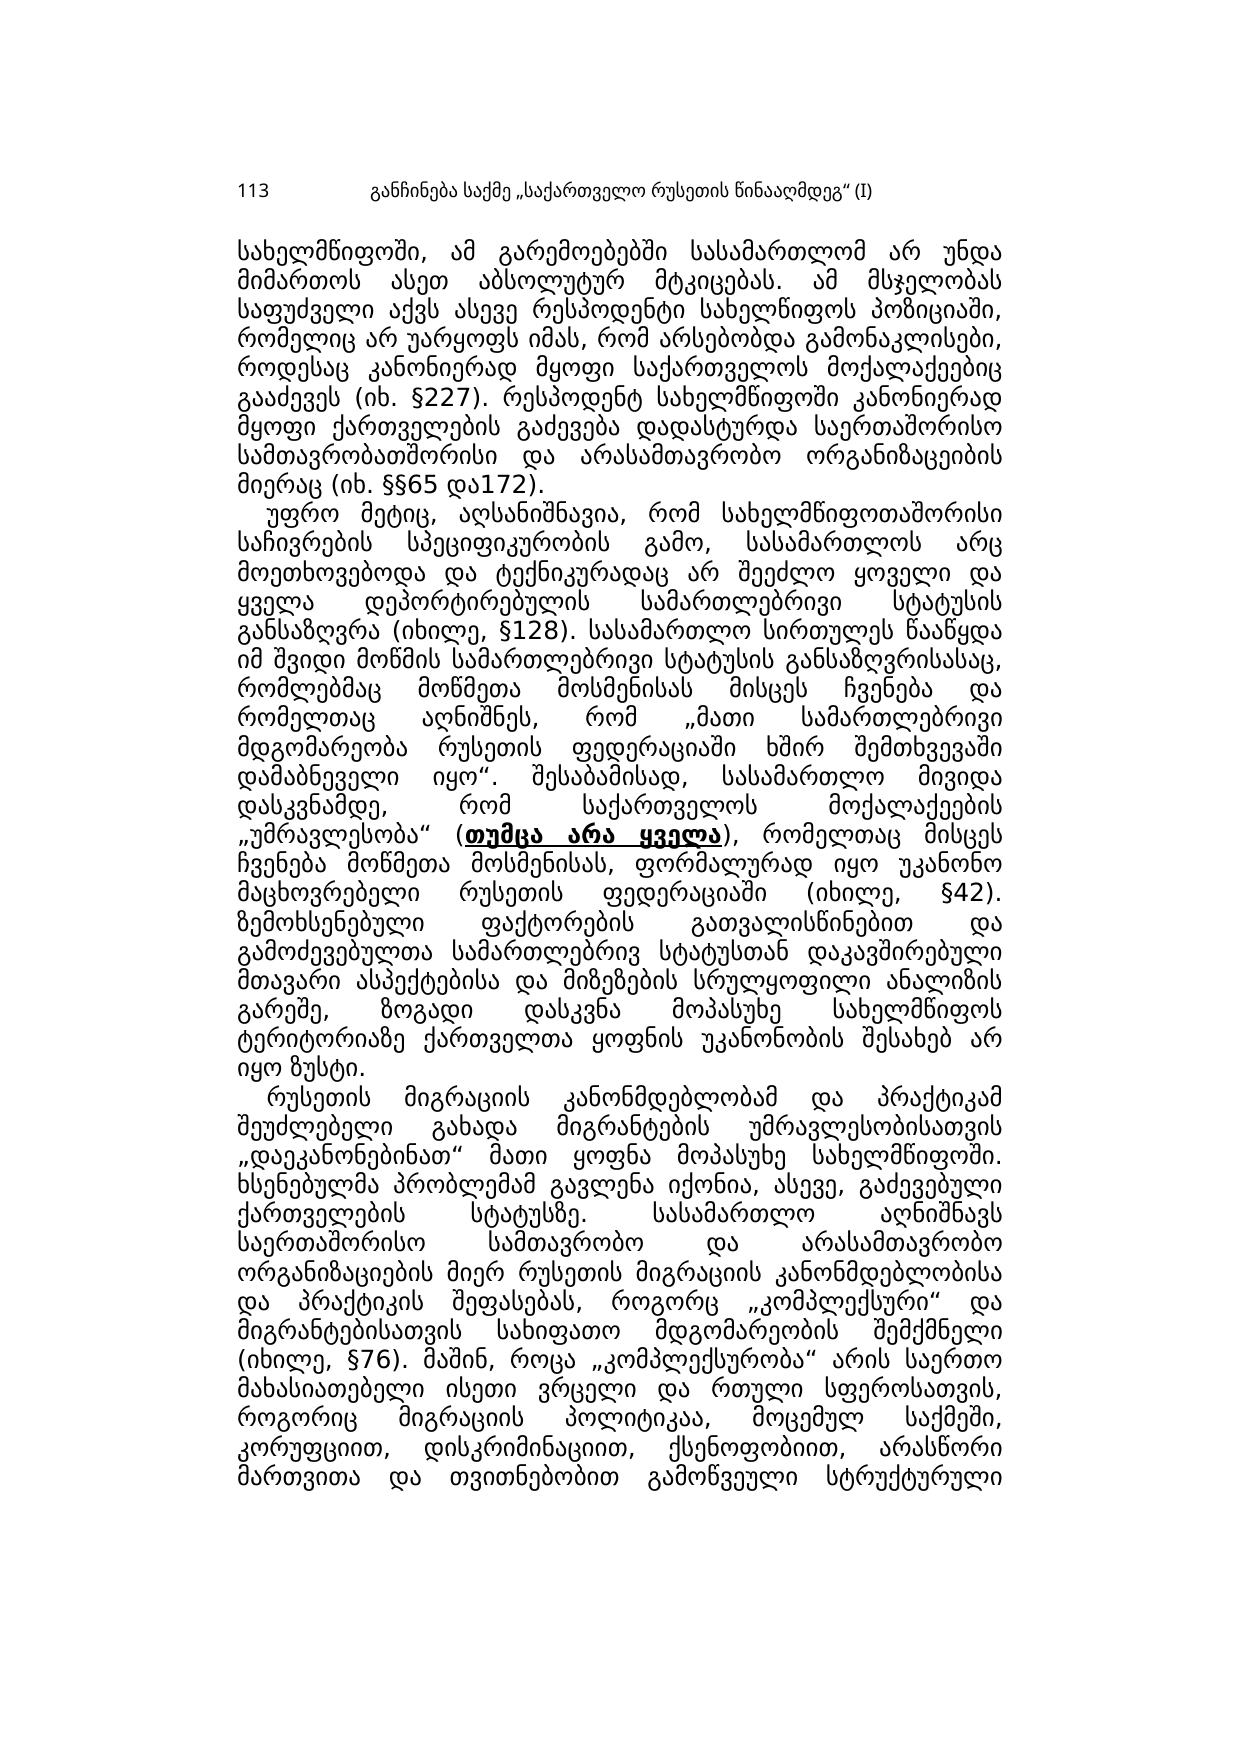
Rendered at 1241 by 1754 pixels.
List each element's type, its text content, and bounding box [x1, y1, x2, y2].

text უფრო მეტიც, აღსანიშნავია, რომ სახელმწიფოთაშორისი საჩივრების სპეციფიკურობის გამო, სასამართლოს არც მოეთხოვებოდა და ტექნიკურადაც არ შეეძლო ყოველი და ყველა დეპორტირებულის სამართლებრივი სტატუსის განსაზღვრა (იხილე, §128). სასამართლო სირთულეს წააწყდა იმ შვიდი მოწმის სამართლებრივი სტატუსის განსაზღვრისასაც, რომლებმაც მოწმეთა მოსმენისას მისცეს ჩვენება და რომელთაც აღნიშნეს, რომ „მათი სამართლებრივი მდგომარეობა რუსეთის ფედერაციაში ხშირ შემთხვევაში დამაბნეველი იყო“. შესაბამისად, სასამართლო მივიდა დასკვნამდე, რომ საქართველოს მოქალაქეების „უმრავლესობა“ (თუმცა არა ყველა), რომელთაც მისცეს ჩვენება მოწმეთა მოსმენისას, ფორმალურად იყო უკანონო მაცხოვრებელი რუსეთის ფედერაციაში (იხილე, §42). ზემოხსენებული ფაქტორების გათვალისწინებით და გამოძევებულთა სამართლებრივ სტატუსთან დაკავშირებული მთავარი ასპექტებისა და მიზეზების სრულყოფილი ანალიზის გარეშე, ზოგადი დასკვნა მოპასუხე სახელმწიფოს ტერიტორიაზე ქართველთა ყოფნის უკანონობის შესახებ არ იყო ზუსტი. [237, 499, 1003, 1083]
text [237, 1083, 1003, 1491]
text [237, 237, 1003, 499]
